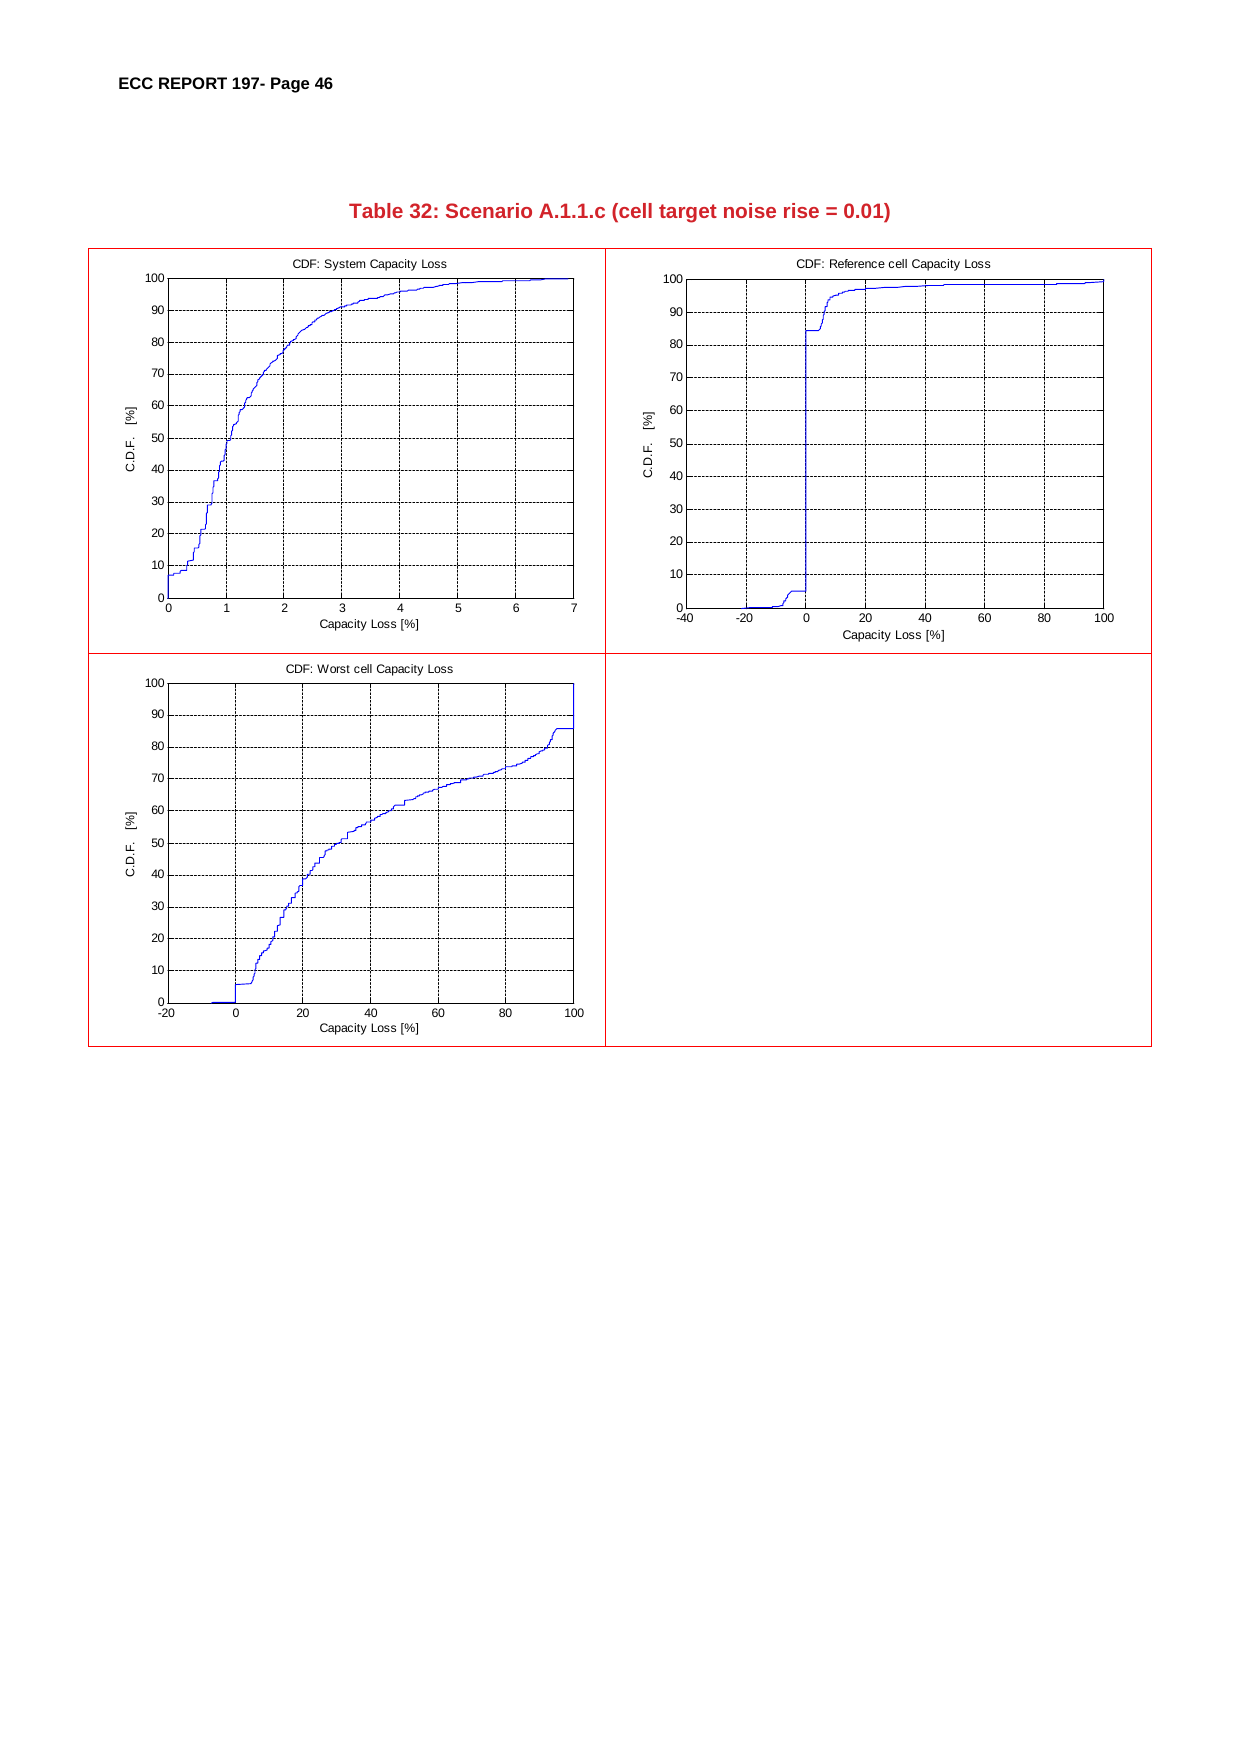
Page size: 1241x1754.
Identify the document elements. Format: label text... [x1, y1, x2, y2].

text Table 32: Scenario A.1.1.c (cell target noise rise = 0.01) [118, 199, 1122, 223]
table_cell [89, 654, 605, 1046]
table_header [606, 249, 1151, 653]
table_cell [606, 654, 1151, 1046]
table_header [89, 249, 605, 653]
